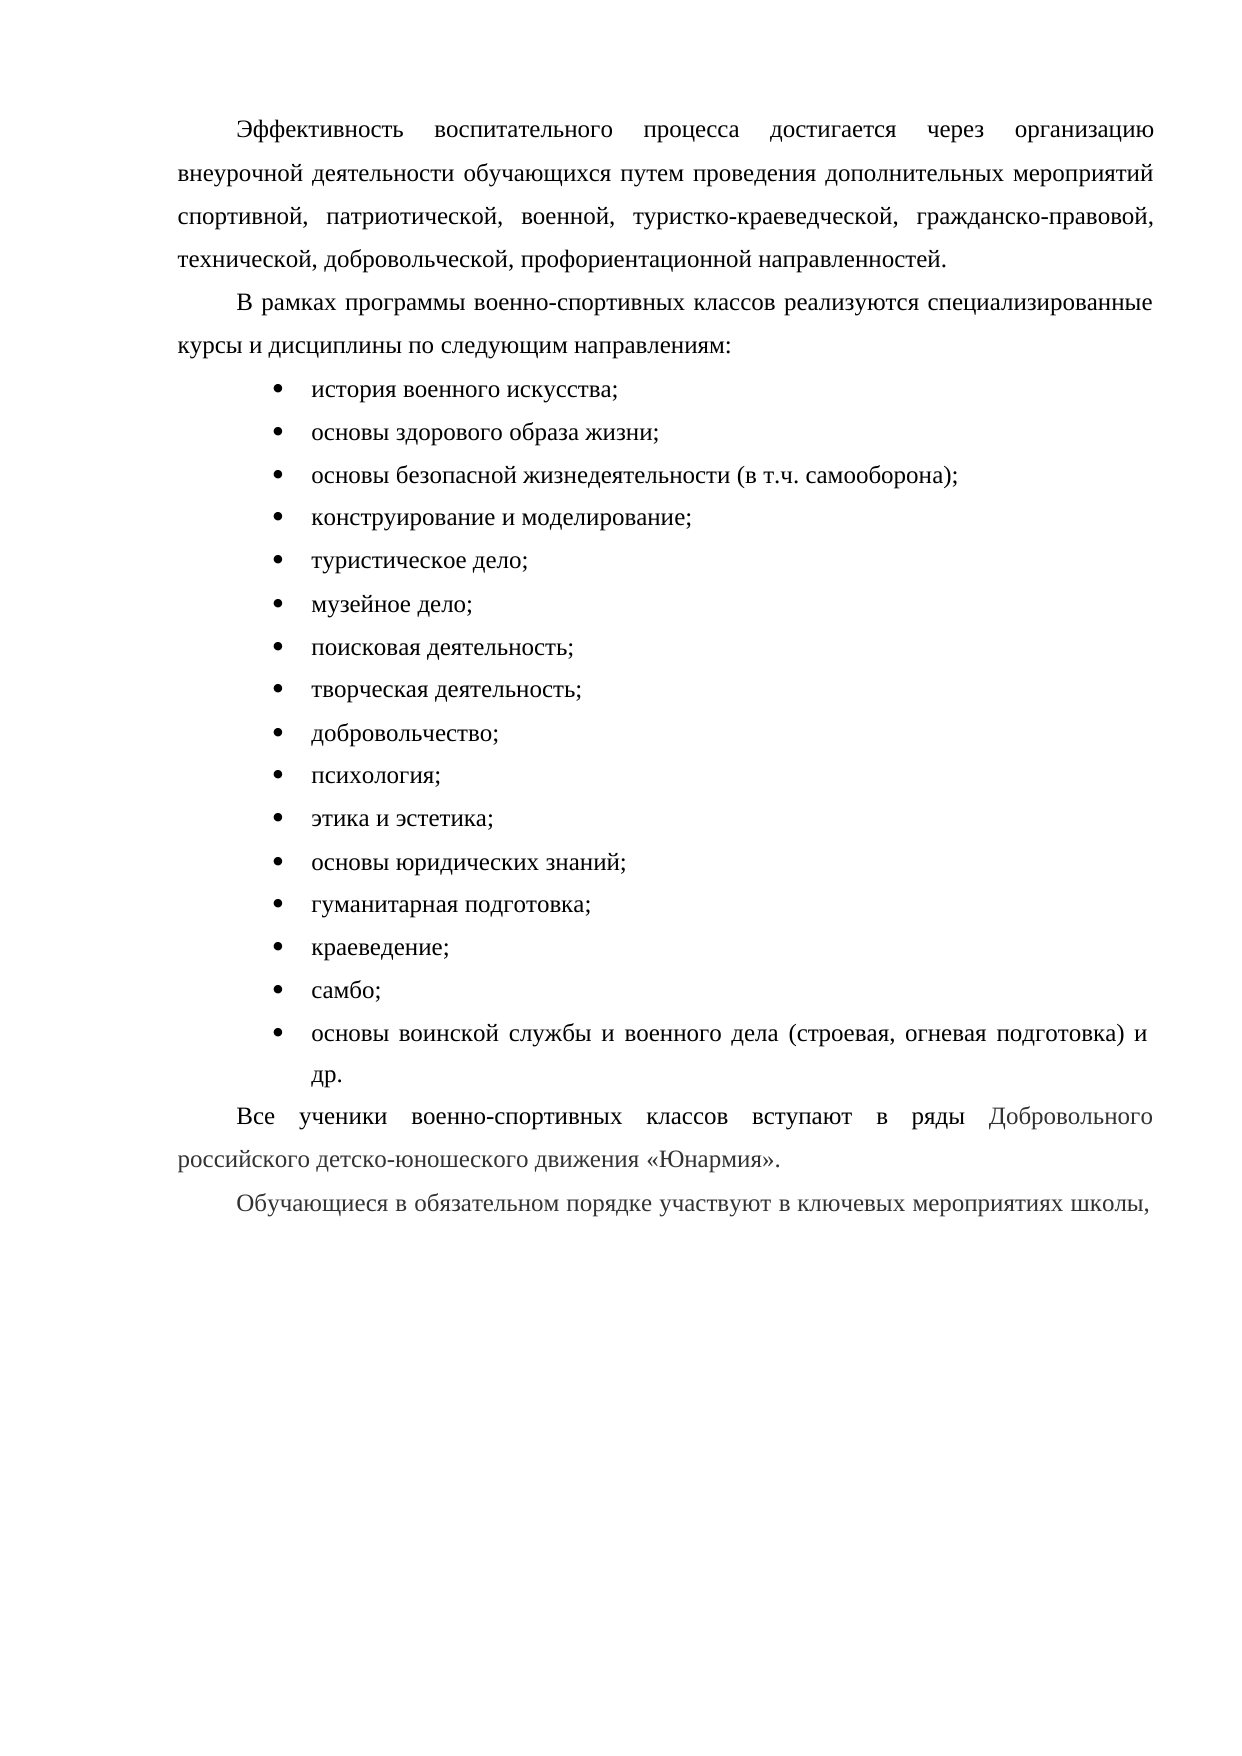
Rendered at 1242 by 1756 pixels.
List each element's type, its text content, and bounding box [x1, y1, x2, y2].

list творческая деятельность; [274, 674, 1231, 703]
text Обучающиеся в обязательном порядке участвуют в ключевых мероприятиях школы, [236, 1188, 1231, 1216]
list история военного искусства; [274, 374, 1231, 403]
text Все ученики военно-спортивных классов вступают в ряды Добровольного российского детско-юношеского движения «Юнармия». [177, 1101, 1154, 1173]
text В рамках программы военно-спортивных классов реализуются специализированные курсы и дисциплины по следующим направлениям: [177, 287, 1153, 359]
text Эффективность воспитательного процесса достигается через организацию внеурочной деятельности обучающихся путем проведения дополнительных мероприятий спортивной, патриотической, военной, туристко-краеведческой, гражданско-правовой, технической, добровольческой, профориентационной направленностей. [177, 114, 1154, 273]
list краеведение; [274, 932, 1231, 961]
list музейное дело; [274, 589, 1231, 617]
list конструирование и моделирование; [274, 502, 1231, 531]
list основы здорового образа жизни; [274, 417, 1231, 445]
list основы безопасной жизнедеятельности (в т.ч. самооборона); [274, 460, 1231, 489]
list поисковая деятельность; [274, 632, 1231, 660]
list основы юридических знаний; [274, 847, 1231, 875]
list этика и эстетика; [274, 803, 1231, 832]
list самбо; [274, 975, 1231, 1004]
list основы воинской службы и военного дела (строевая, огневая подготовка) и др. [274, 1018, 1150, 1087]
list туристическое дело; [274, 546, 1231, 574]
list психология; [274, 761, 1231, 789]
list добровольчество; [274, 718, 1231, 746]
list гуманитарная подготовка; [274, 889, 1231, 918]
